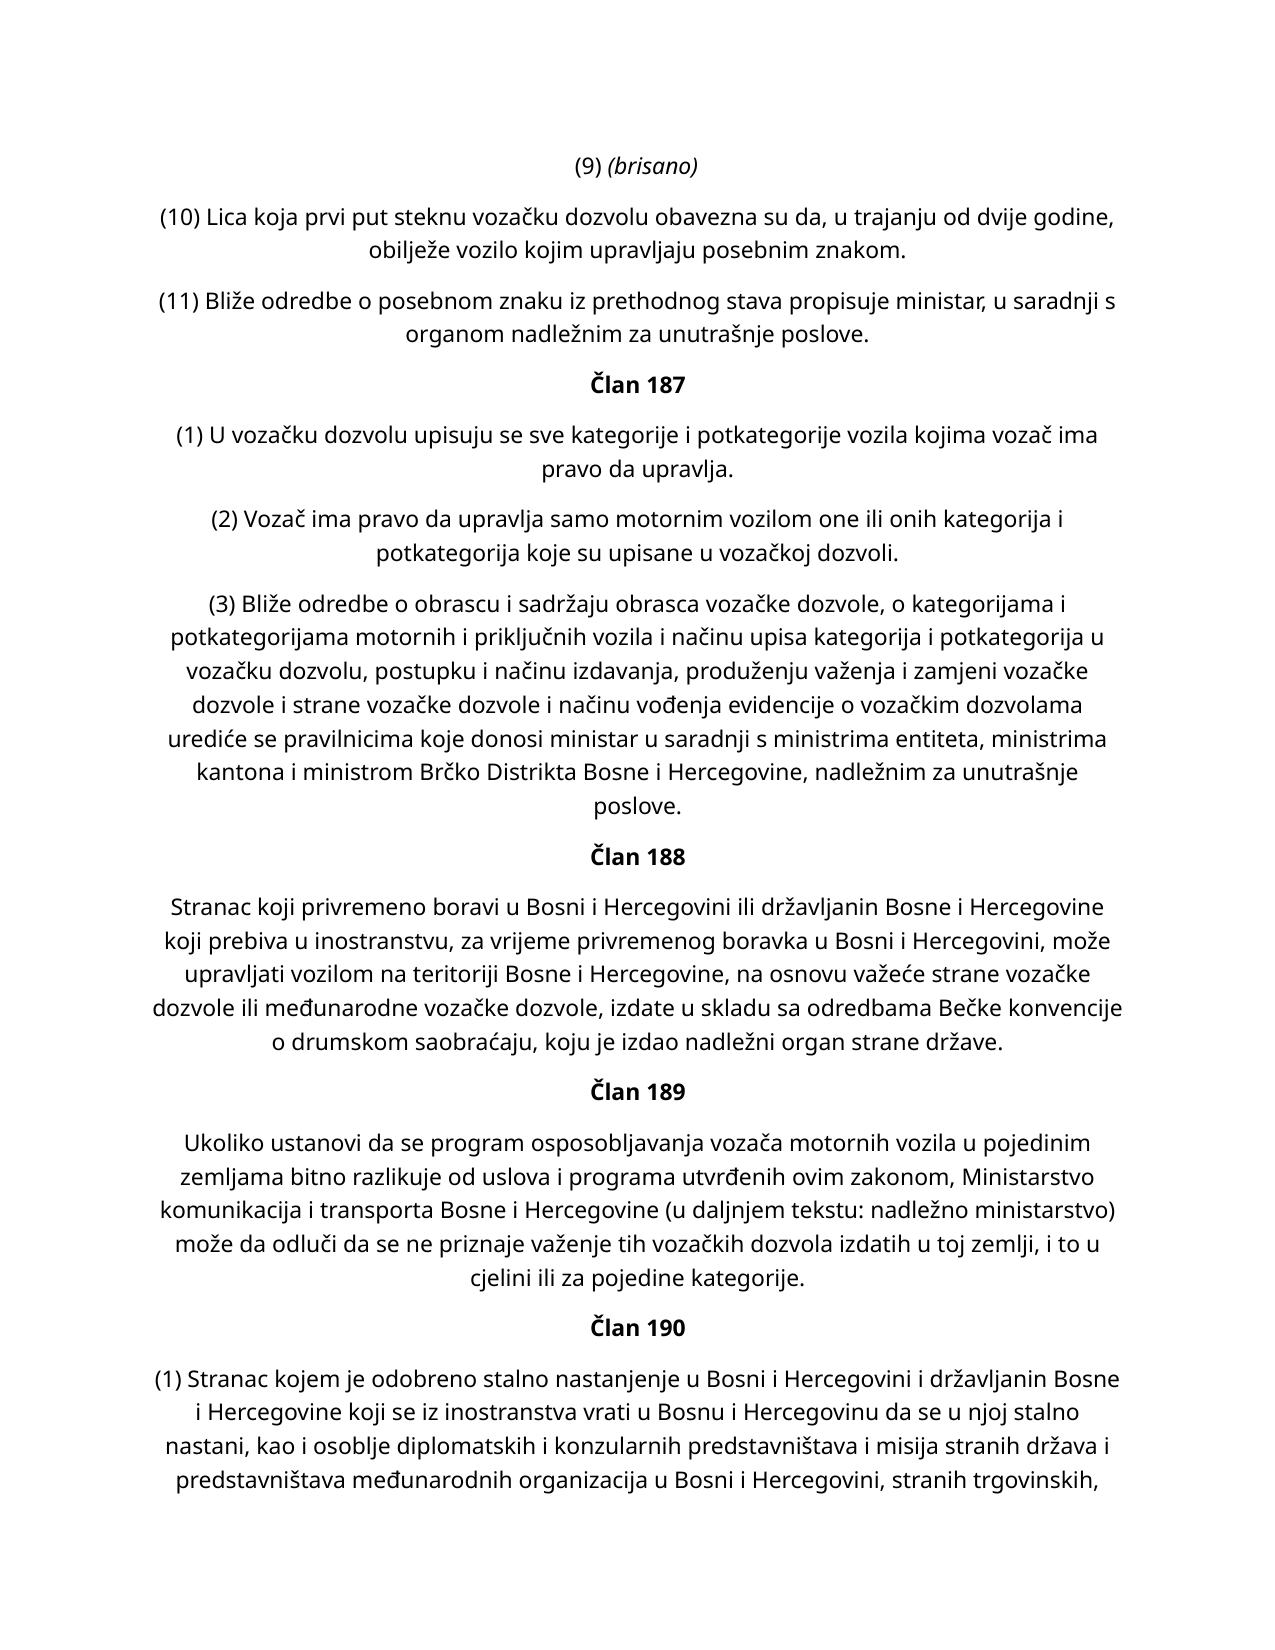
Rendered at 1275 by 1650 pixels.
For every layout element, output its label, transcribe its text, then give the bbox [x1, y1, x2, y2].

text Član 190 [150, 1312, 1125, 1343]
text (9) (brisano) [150, 150, 1125, 181]
text (11) Bliže odredbe o posebnom znaku iz prethodnog stava propisuje ministar, u saradnji s organom nadležnim za unutrašnje poslove. [150, 284, 1125, 349]
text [150, 1362, 1125, 1495]
text Ukoliko ustanovi da se program osposobljavanja vozača motornih vozila u pojedinim zemljama bitno razlikuje od uslova i programa utvrđenih ovim zakonom, Ministarstvo komunikacija i transporta Bosne i Hercegovine (u daljnjem tekstu: nadležno ministarstvo) može da odluči da se ne priznaje važenje tih vozačkih dozvola izdatih u toj zemlji, i to u cjelini ili za pojedine kategorije. [150, 1127, 1125, 1293]
text Član 189 [150, 1076, 1125, 1107]
text (3) Bliže odredbe o obrascu i sadržaju obrasca vozačke dozvole, o kategorijama i potkategorijama motornih i priključnih vozila i načinu upisa kategorija i potkategorija u vozačku dozvolu, postupku i načinu izdavanja, produženju važenja i zamjeni vozačke dozvole i strane vozačke dozvole i načinu vođenja evidencije o vozačkim dozvolama urediće se pravilnicima koje donosi ministar u saradnji s ministrima entiteta, ministrima kantona i ministrom Brčko Distrikta Bosne i Hercegovine, nadležnim za unutrašnje poslove. [150, 587, 1125, 821]
text Član 187 [150, 369, 1125, 400]
text (2) Vozač ima pravo da upravlja samo motornim vozilom one ili onih kategorija i potkategorija koje su upisane u vozačkoj dozvoli. [150, 503, 1125, 568]
text (10) Lica koja prvi put steknu vozačku dozvolu obavezna su da, u trajanju od dvije godine, obilježe vozilo kojim upravljaju posebnim znakom. [150, 200, 1125, 265]
text (1) U vozačku dozvolu upisuju se sve kategorije i potkategorije vozila kojima vozač ima pravo da upravlja. [150, 419, 1125, 484]
text Stranac koji privremeno boravi u Bosni i Hercegovini ili državljanin Bosne i Hercegovine koji prebiva u inostranstvu, za vrijeme privremenog boravka u Bosni i Hercegovini, može upravljati vozilom na teritoriji Bosne i Hercegovine, na osnovu važeće strane vozačke dozvole ili međunarodne vozačke dozvole, izdate u skladu sa odredbama Bečke konvencije o drumskom saobraćaju, koju je izdao nadležni organ strane države. [150, 891, 1125, 1057]
text Član 188 [150, 840, 1125, 872]
